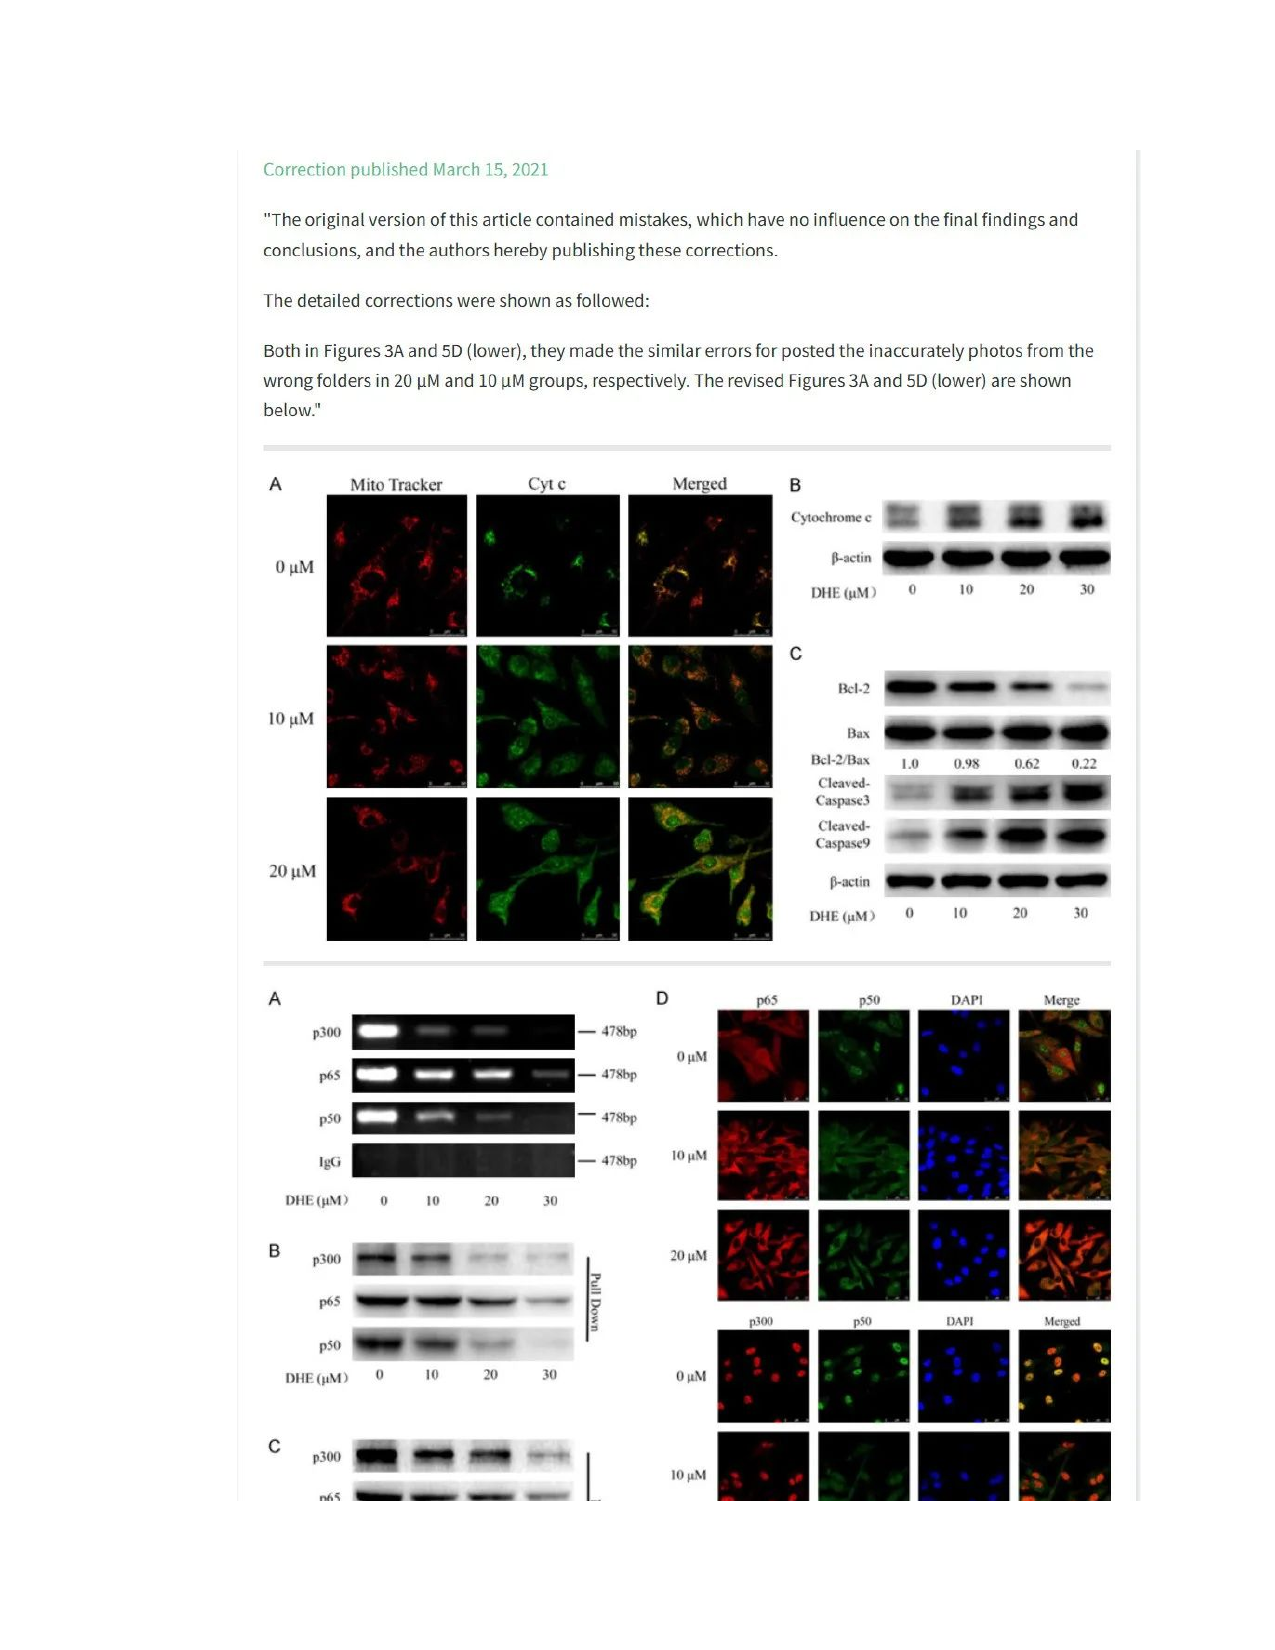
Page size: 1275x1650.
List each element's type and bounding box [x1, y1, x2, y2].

picture [237, 150, 1141, 1501]
